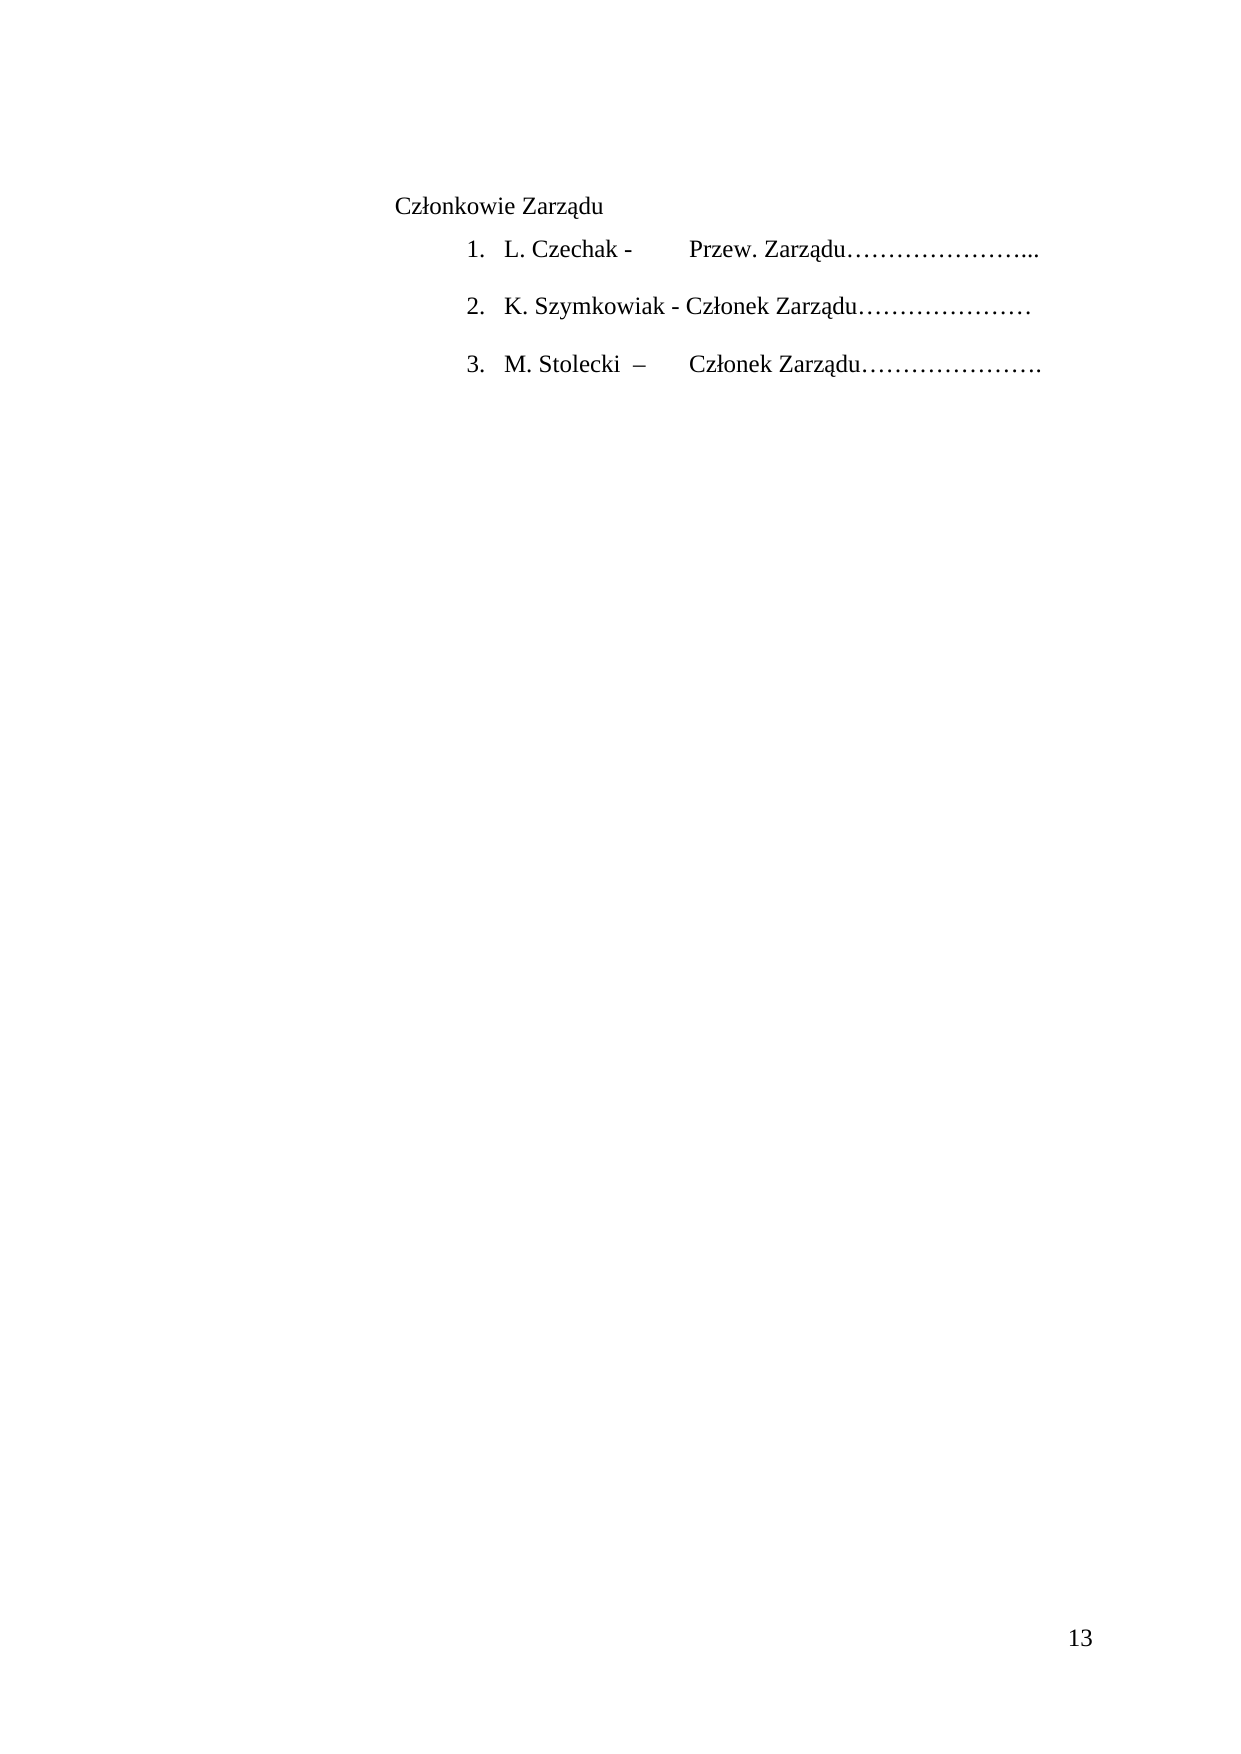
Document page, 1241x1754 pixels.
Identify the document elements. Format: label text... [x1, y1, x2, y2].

list L. Czechak - Przew. Zarządu…………………... [466, 234, 1093, 263]
list M. Stolecki – Członek Zarządu…………………. [466, 349, 1093, 378]
text Członkowie Zarządu [321, 191, 1093, 219]
list K. Szymkowiak - Członek Zarządu………………… [466, 291, 1093, 320]
